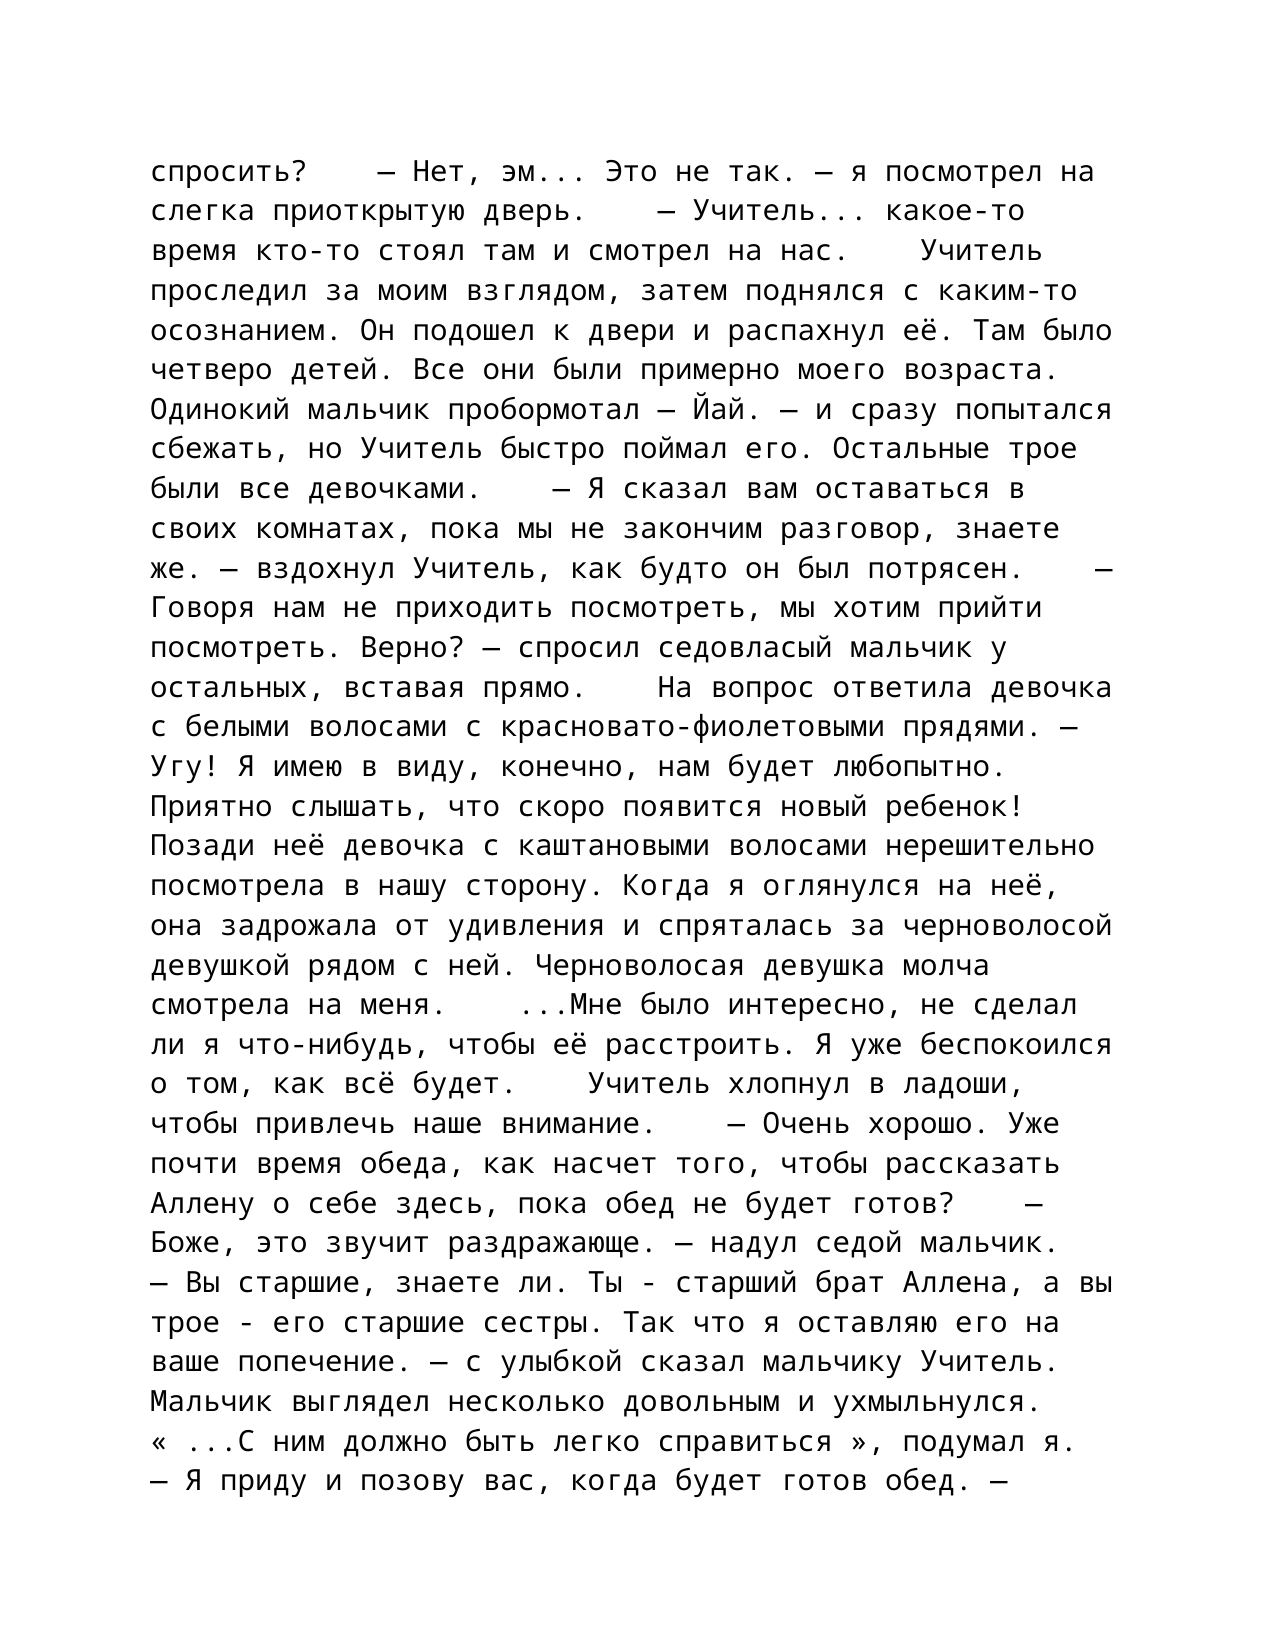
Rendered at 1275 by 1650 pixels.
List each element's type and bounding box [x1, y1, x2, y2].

text [150, 150, 1125, 1499]
